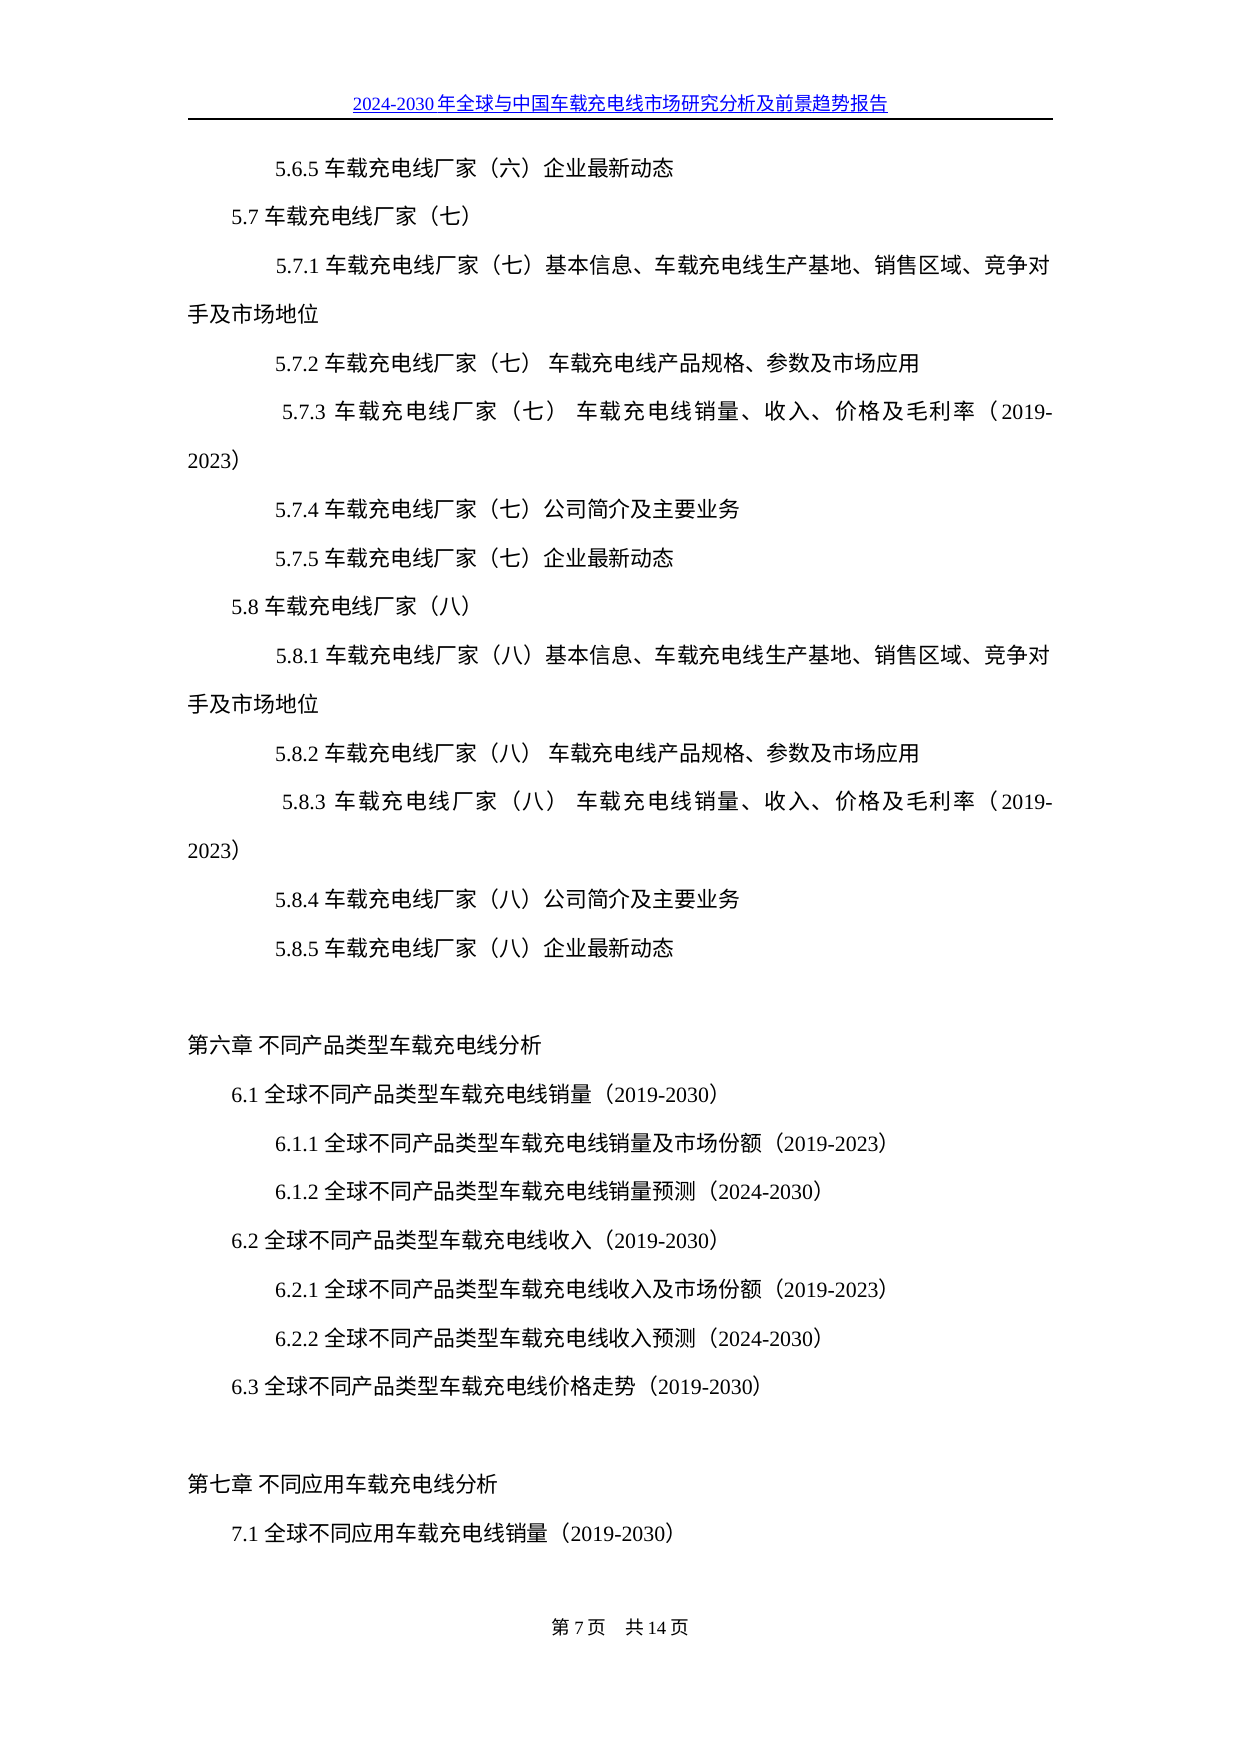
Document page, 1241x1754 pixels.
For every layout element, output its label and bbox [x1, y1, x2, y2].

text [187, 150, 1053, 1548]
